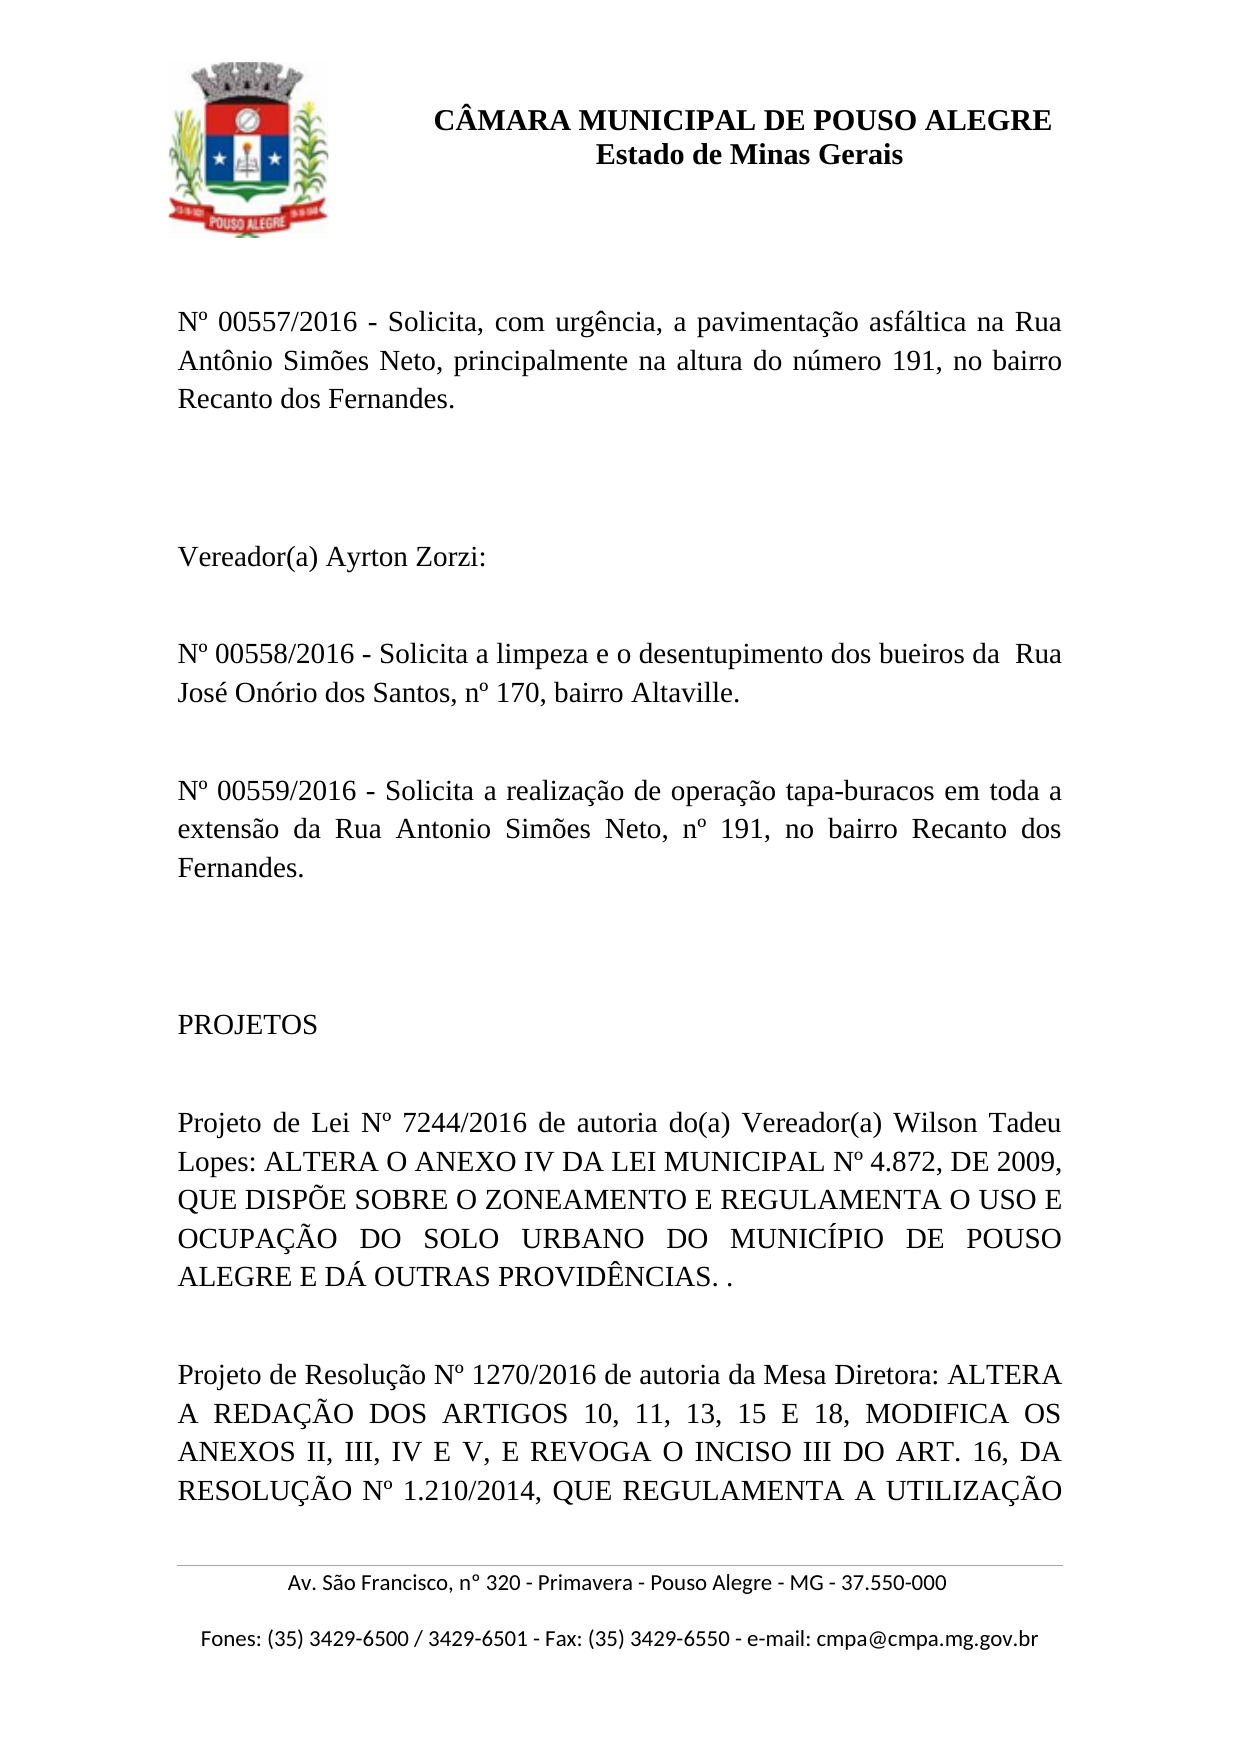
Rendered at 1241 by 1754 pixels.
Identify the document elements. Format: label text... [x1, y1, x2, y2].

text Nº 00558/2016 - Solicita a limpeza e o desentupimento dos bueiros da Rua José Onório dos Santos, nº 170, bairro Altaville. [177, 598, 1063, 709]
picture [168, 62, 329, 238]
text Nº 00557/2016 - Solicita, com urgência, a pavimentação asfáltica na Rua Antônio Simões Neto, principalmente na altura do número 191, no bairro Recanto dos Fernandes. [177, 266, 1063, 415]
text PROJETOS [177, 969, 1063, 1041]
text Projeto de Lei Nº 7244/2016 de autoria do(a) Vereador(a) Wilson Tadeu Lopes: ALTERA O ANEXO IV DA LEI MUNICIPAL Nº 4.872, DE 2009, QUE DISPÕE SOBRE O ZONEAMENTO E REGULAMENTA O USO E OCUPAÇÃO DO SOLO URBANO DO MUNICÍPIO DE POUSO ALEGRE E DÁ OUTRAS PROVIDÊNCIAS. . [177, 1067, 1063, 1293]
text Nº 00559/2016 - Solicita a realização de operação tapa-buracos em toda a extensão da Rua Antonio Simões Neto, nº 191, no bairro Recanto dos Fernandes. [177, 734, 1063, 884]
text Vereador(a) Ayrton Zorzi: [177, 500, 1063, 572]
